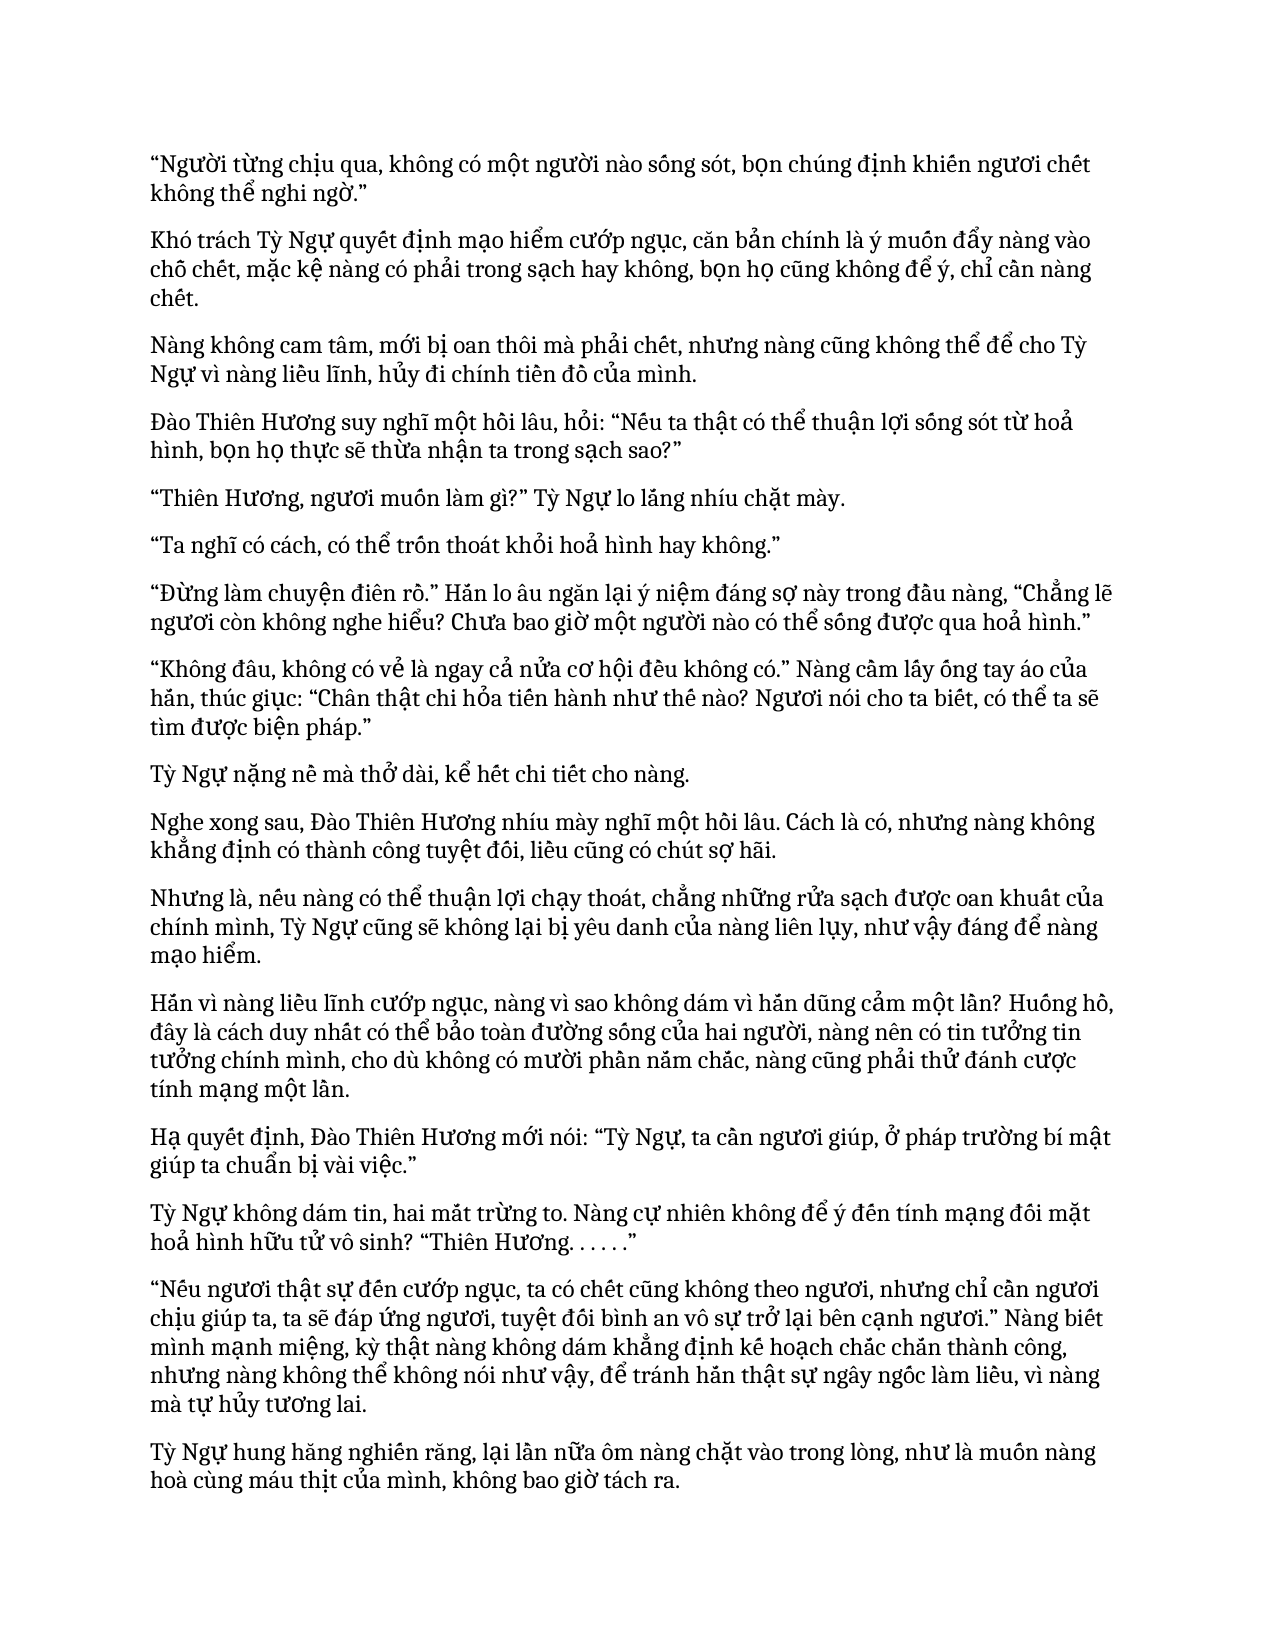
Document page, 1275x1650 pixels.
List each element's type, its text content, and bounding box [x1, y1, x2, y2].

text “Không đâu, không có vẻ là ngay cả nửa cơ hội đều không có.” Nàng cầm lấy ống tay áo của hắn, thúc giục: “Chân thật chi hỏa tiến hành như thế nào? Ngươi nói cho ta biết, có thể ta sẽ tìm được biện pháp.” [150, 655, 1125, 741]
text Hạ quyết định, Đào Thiên Hương mới nói: “Tỳ Ngự, ta cần ngươi giúp, ở pháp trường bí mật giúp ta chuẩn bị vài việc.” [150, 1122, 1125, 1180]
text Khó trách Tỳ Ngự quyết định mạo hiểm cướp ngục, căn bản chính là ý muốn đẩy nàng vào chỗ chết, mặc kệ nàng có phải trong sạch hay không, bọn họ cũng không để ý, chỉ cần nàng chết. [150, 226, 1125, 312]
text “Đừng làm chuyện điên rồ.” Hắn lo âu ngăn lại ý niệm đáng sợ này trong đầu nàng, “Chẳng lẽ ngươi còn không nghe hiểu? Chưa bao giờ một người nào có thể sống được qua hoả hình.” [150, 579, 1125, 636]
text Hắn vì nàng liều lĩnh cướp ngục, nàng vì sao không dám vì hắn dũng cảm một lần? Huống hồ, đây là cách duy nhất có thể bảo toàn đường sống của hai người, nàng nên có tin tưởng tin tưởng chính mình, cho dù không có mười phần nắm chắc, nàng cũng phải thử đánh cược tính mạng một lần. [150, 989, 1125, 1104]
text Nàng không cam tâm, mới bị oan thôi mà phải chết, nhưng nàng cũng không thể để cho Tỳ Ngự vì nàng liều lĩnh, hủy đi chính tiền đồ của mình. [150, 331, 1125, 389]
text Tỳ Ngự không dám tin, hai mắt trừng to. Nàng cự nhiên không để ý đến tính mạng đối mặt hoả hình hữu tử vô sinh? “Thiên Hương. . . . . .” [150, 1199, 1125, 1256]
text “Thiên Hương, ngươi muốn làm gì?” Tỳ Ngự lo lắng nhíu chặt mày. [150, 484, 1125, 512]
text Tỳ Ngự hung hăng nghiến răng, lại lần nữa ôm nàng chặt vào trong lòng, như là muốn nàng hoà cùng máu thịt của mình, không bao giờ tách ra. [150, 1437, 1125, 1495]
text “Nếu ngươi thật sự đến cướp ngục, ta có chết cũng không theo ngươi, nhưng chỉ cần ngươi chịu giúp ta, ta sẽ đáp ứng ngươi, tuyệt đối bình an vô sự trở lại bên cạnh ngươi.” Nàng biết mình mạnh miệng, kỳ thật nàng không dám khẳng định kế hoạch chắc chắn thành công, nhưng nàng không thể không nói như vậy, để tránh hắn thật sự ngây ngốc làm liều, vì nàng mà tự hủy tương lai. [150, 1275, 1125, 1419]
text “Người từng chịu qua, không có một người nào sống sót, bọn chúng định khiến ngươi chết không thể nghi ngờ.” [150, 150, 1125, 207]
text Đào Thiên Hương suy nghĩ một hồi lâu, hỏi: “Nếu ta thật có thể thuận lợi sống sót từ hoả hình, bọn họ thực sẽ thừa nhận ta trong sạch sao?” [150, 407, 1125, 465]
text “Ta nghĩ có cách, có thể trốn thoát khỏi hoả hình hay không.” [150, 531, 1125, 560]
text Tỳ Ngự nặng nề mà thở dài, kể hết chi tiết cho nàng. [150, 760, 1125, 789]
text Nghe xong sau, Đào Thiên Hương nhíu mày nghĩ một hồi lâu. Cách là có, nhưng nàng không khẳng định có thành công tuyệt đối, liều cũng có chút sợ hãi. [150, 807, 1125, 865]
text Nhưng là, nếu nàng có thể thuận lợi chạy thoát, chẳng những rửa sạch được oan khuất của chính mình, Tỳ Ngự cũng sẽ không lại bị yêu danh của nàng liên lụy, như vậy đáng để nàng mạo hiểm. [150, 884, 1125, 970]
